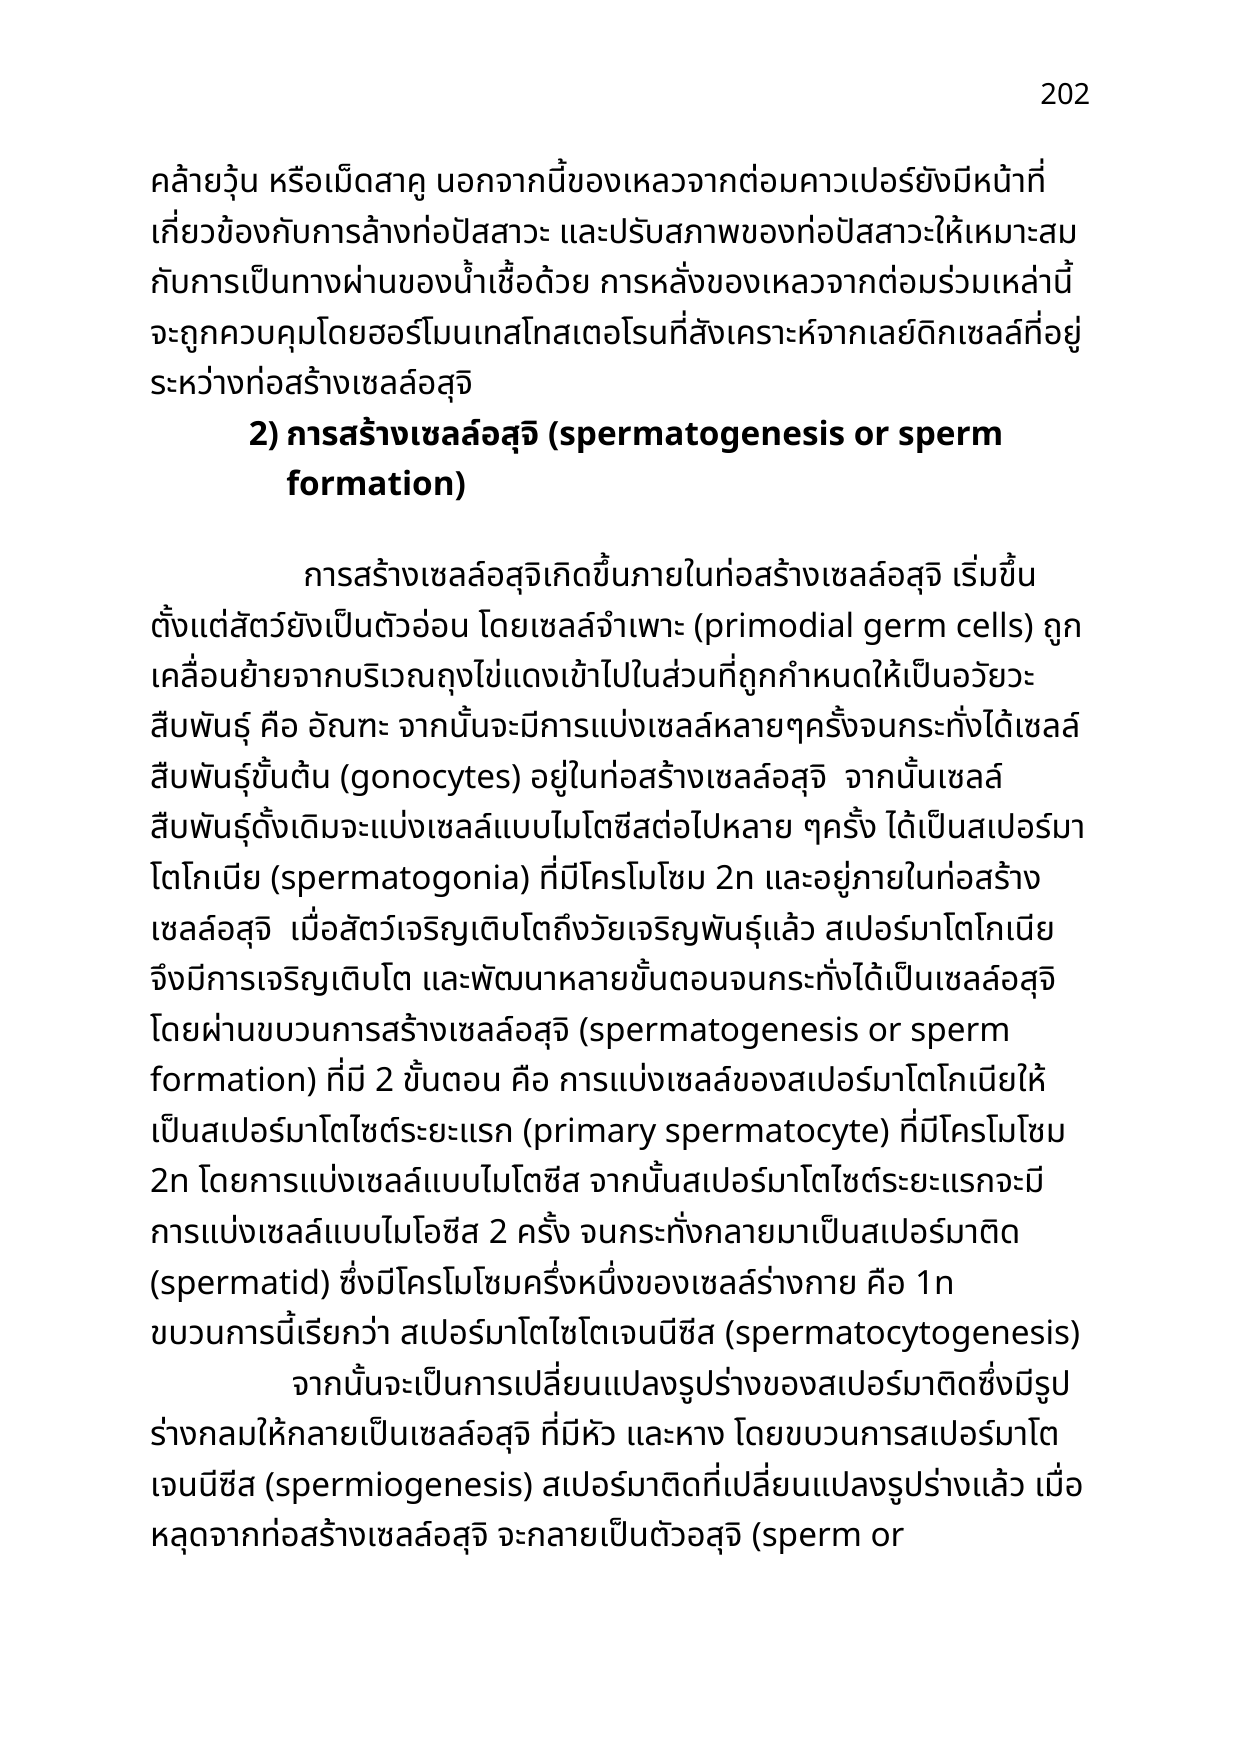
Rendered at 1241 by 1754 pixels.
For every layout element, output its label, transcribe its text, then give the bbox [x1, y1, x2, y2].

list การสร้างเซลล์อสุจิ (spermatogenesis or sperm formation) [248, 409, 1090, 506]
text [150, 1360, 1090, 1562]
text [150, 157, 1090, 409]
text การสร้างเซลล์อสุจิเกิดขึ้นภายในท่อสร้างเซลล์อสุจิ เริ่มขึ้นตั้งแต่สัตว์ยังเป็นตัวอ่อน โดยเซลล์จำเพาะ (primodial germ cells) ถูกเคลื่อนย้ายจากบริเวณถุงไข่แดงเข้าไปในส่วนที่ถูกกำหนดให้เป็นอวัยวะสืบพันธุ์ คือ อัณฑะ จากนั้นจะมีการแบ่งเซลล์หลายๆครั้งจนกระทั่งได้เซลล์สืบพันธุ์ขั้นต้น (gonocytes) อยู่ในท่อสร้างเซลล์อสุจิ จากนั้นเซลล์สืบพันธุ์ดั้งเดิมจะแบ่งเซลล์แบบไมโตซีสต่อไปหลาย ๆครั้ง ได้เป็นสเปอร์มาโตโกเนีย (spermatogonia) ที่มีโครโมโซม 2n และอยู่ภายในท่อสร้างเซลล์อสุจิ เมื่อสัตว์เจริญเติบโตถึงวัยเจริญพันธุ์แล้ว สเปอร์มาโตโกเนียจึงมีการเจริญเติบโต และพัฒนาหลายขั้นตอนจนกระทั่งได้เป็นเซลล์อสุจิ โดยผ่านขบวนการสร้างเซลล์อสุจิ (spermatogenesis or sperm formation) ที่มี 2 ขั้นตอน คือ การแบ่งเซลล์ของสเปอร์มาโตโกเนียให้เป็นสเปอร์มาโตไซต์ระยะแรก (primary spermatocyte) ที่มีโครโมโซม 2n โดยการแบ่งเซลล์แบบไมโตซีส จากนั้นสเปอร์มาโตไซต์ระยะแรกจะมีการแบ่งเซลล์แบบไมโอซีส 2 ครั้ง จนกระทั่งกลายมาเป็นสเปอร์มาติด (spermatid) ซึ่งมีโครโมโซมครึ่งหนึ่งของเซลล์ร่างกาย คือ 1n ขบวนการนี้เรียกว่า สเปอร์มาโตไซโตเจนนีซีส (spermatocytogenesis) [150, 551, 1090, 1360]
